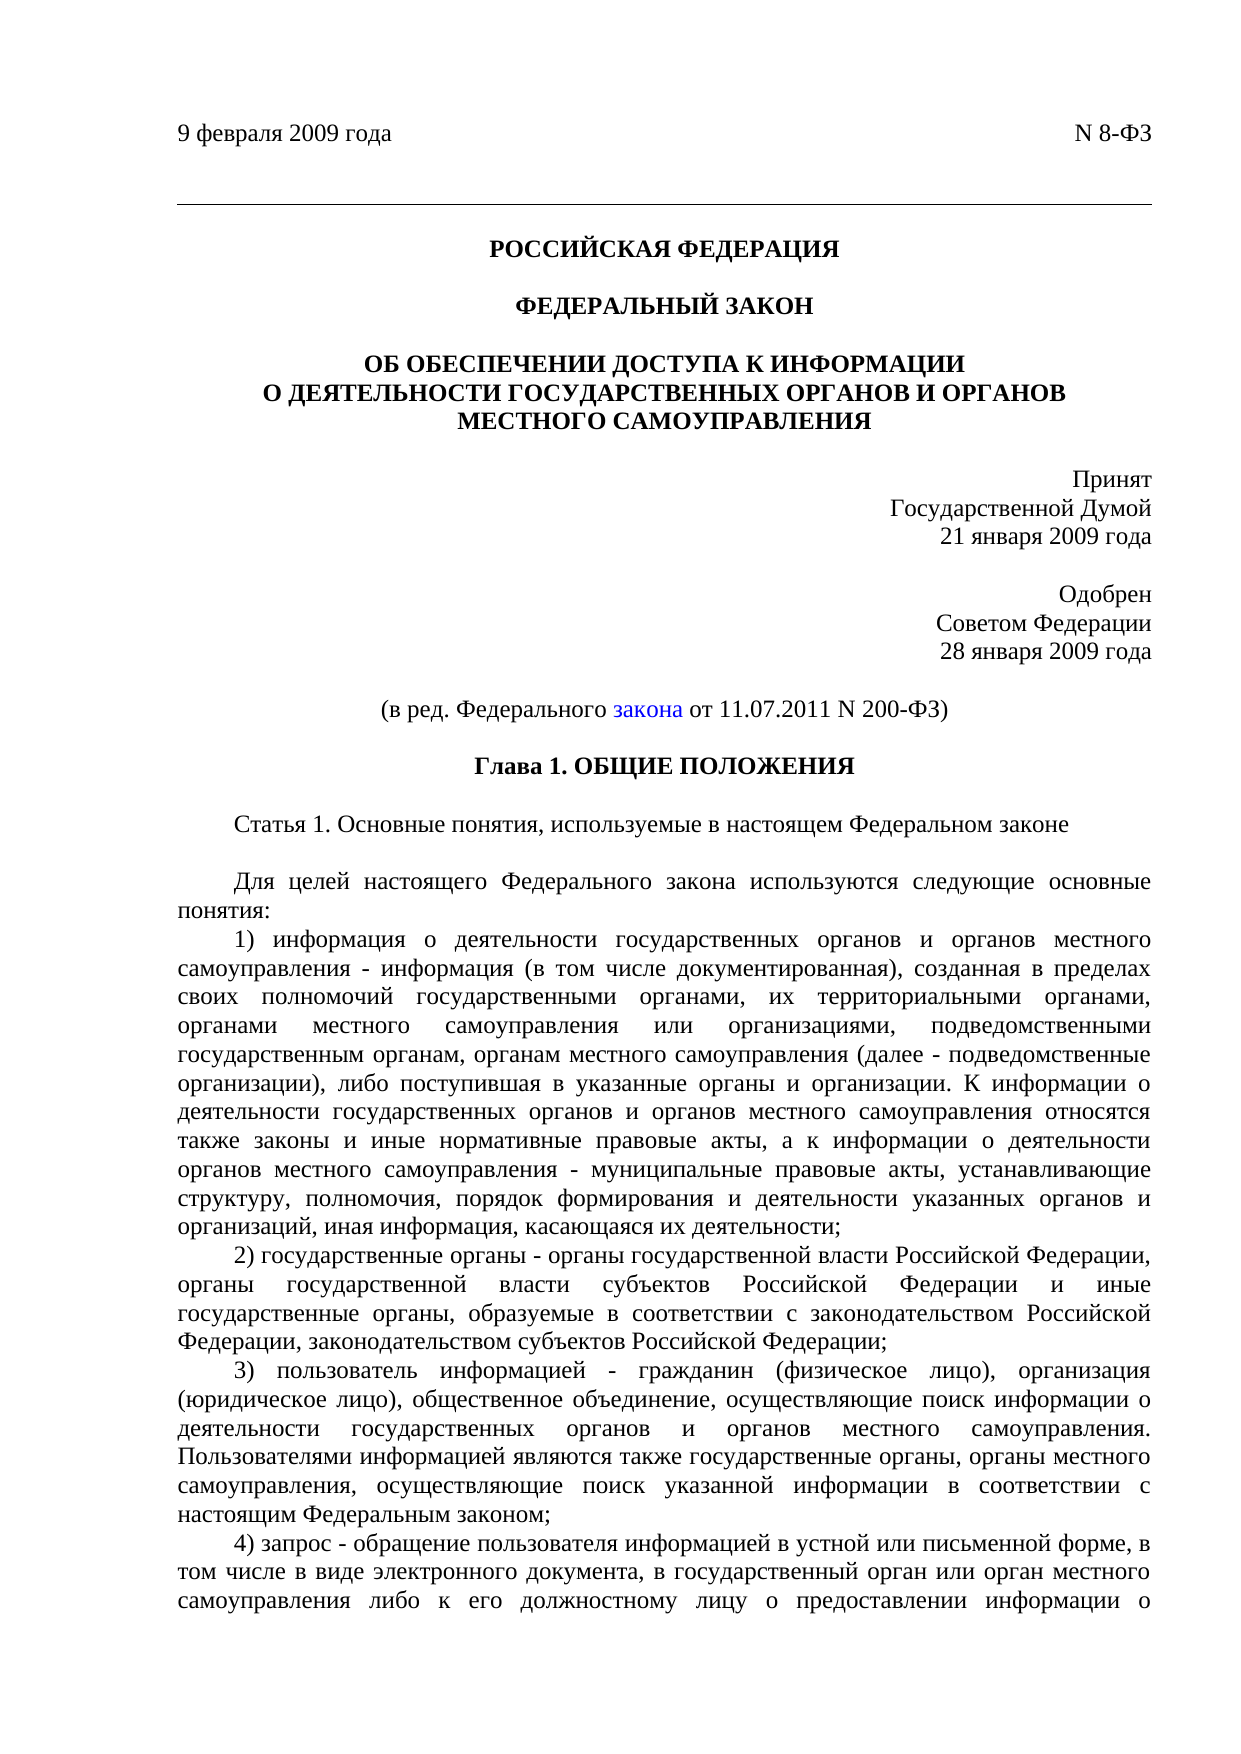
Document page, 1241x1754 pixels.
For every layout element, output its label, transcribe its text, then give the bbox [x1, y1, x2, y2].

text Для целей настоящего Федерального закона используются следующие основные понятия: [177, 866, 1152, 924]
text 3) пользователь информацией - гражданин (физическое лицо), организация (юридическое лицо), общественное объединение, осуществляющие поиск информации о деятельности государственных органов и органов местного самоуправления. Пользователями информацией являются также государственные органы, органы местного самоуправления, осуществляющие поиск указанной информации в соответствии с настоящим Федеральным законом; [177, 1355, 1152, 1528]
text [177, 1528, 1152, 1614]
text 21 января 2009 года [177, 521, 1152, 550]
title ОБ ОБЕСПЕЧЕНИИ ДОСТУПА К ИНФОРМАЦИИ [177, 349, 1152, 378]
text Государственной Думой [177, 493, 1152, 521]
title Глава 1. ОБЩИЕ ПОЛОЖЕНИЯ [177, 751, 1152, 780]
title О ДЕЯТЕЛЬНОСТИ ГОСУДАРСТВЕННЫХ ОРГАНОВ И ОРГАНОВ [177, 378, 1152, 406]
title ФЕДЕРАЛЬНЫЙ ЗАКОН [177, 291, 1152, 320]
text Одобрен [177, 579, 1152, 608]
text 1) информация о деятельности государственных органов и органов местного самоуправления - информация (в том числе документированная), созданная в пределах своих полномочий государственными органами, их территориальными органами, органами местного самоуправления или организациями, подведомственными государственным органам, органам местного самоуправления (далее - подведомственные организации), либо поступившая в указанные органы и организации. К информации о деятельности государственных органов и органов местного самоуправления относятся также законы и иные нормативные правовые акты, а к информации о деятельности органов местного самоуправления - муниципальные правовые акты, устанавливающие структуру, полномочия, порядок формирования и деятельности указанных органов и организаций, иная информация, касающаяся их деятельности; [177, 924, 1152, 1240]
text Принят [177, 464, 1152, 493]
text 9 февраля 2009 года N 8-ФЗ [177, 118, 1152, 175]
text (в ред. Федерального закона от 11.07.2011 N 200-ФЗ) [177, 694, 1152, 723]
text Советом Федерации [177, 608, 1152, 636]
title МЕСТНОГО САМОУПРАВЛЕНИЯ [177, 406, 1152, 435]
text 2) государственные органы - органы государственной власти Российской Федерации, органы государственной власти субъектов Российской Федерации и иные государственные органы, образуемые в соответствии с законодательством Российской Федерации, законодательством субъектов Российской Федерации; [177, 1240, 1152, 1355]
title РОССИЙСКАЯ ФЕДЕРАЦИЯ [177, 234, 1152, 263]
text Статья 1. Основные понятия, используемые в настоящем Федеральном законе [177, 809, 1152, 838]
text 28 января 2009 года [177, 636, 1152, 665]
